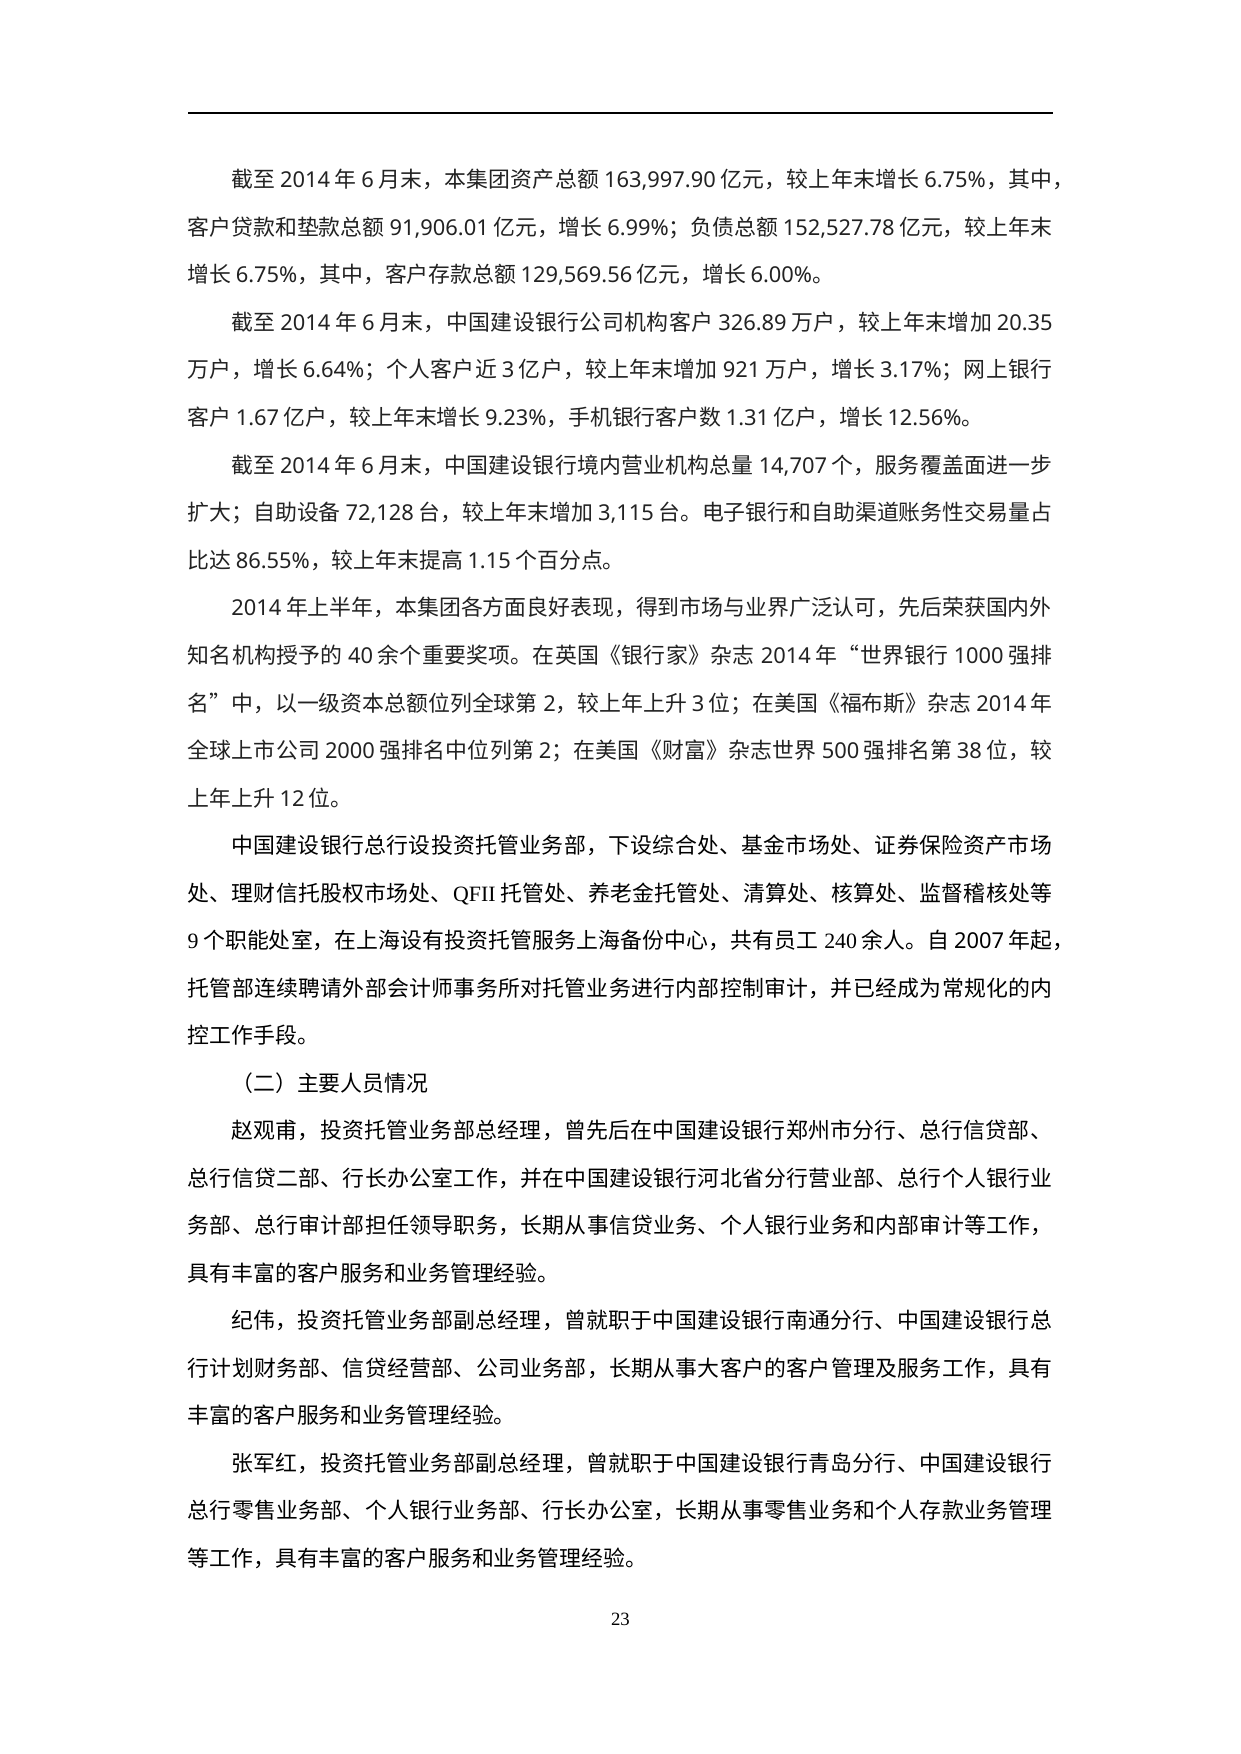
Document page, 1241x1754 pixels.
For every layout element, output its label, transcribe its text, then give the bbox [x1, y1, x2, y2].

text 纪伟，投资托管业务部副总经理，曾就职于中国建设银行南通分行、中国建设银行总行计划财务部、信贷经营部、公司业务部，长期从事大客户的客户管理及服务工作，具有丰富的客户服务和业务管理经验。 [187, 1303, 1053, 1430]
text 截至2014年6月末，本集团资产总额163,997.90亿元，较上年末增长6.75%，其中，客户贷款和垫款总额91,906.01亿元，增长6.99%；负债总额152,527.78亿元，较上年末增长6.75%，其中，客户存款总额129,569.56亿元，增长6.00%。 [187, 162, 1053, 289]
text 截至2014年6月末，中国建设银行境内营业机构总量14,707个，服务覆盖面进一步扩大；自助设备72,128台，较上年末增加3,115台。电子银行和自助渠道账务性交易量占比达86.55%，较上年末提高1.15个百分点。 [187, 448, 1053, 574]
text 赵观甫，投资托管业务部总经理，曾先后在中国建设银行郑州市分行、总行信贷部、总行信贷二部、行长办公室工作，并在中国建设银行河北省分行营业部、总行个人银行业务部、总行审计部担任领导职务，长期从事信贷业务、个人银行业务和内部审计等工作，具有丰富的客户服务和业务管理经验。 [187, 1113, 1053, 1288]
text 张军红，投资托管业务部副总经理，曾就职于中国建设银行青岛分行、中国建设银行总行零售业务部、个人银行业务部、行长办公室，长期从事零售业务和个人存款业务管理等工作，具有丰富的客户服务和业务管理经验。 [187, 1446, 1053, 1573]
text 中国建设银行总行设投资托管业务部，下设综合处、基金市场处、证券保险资产市场处、理财信托股权市场处、QFII托管处、养老金托管处、清算处、核算处、监督稽核处等9个职能处室，在上海设有投资托管服务上海备份中心，共有员工240余人。自2007年起，托管部连续聘请外部会计师事务所对托管业务进行内部控制审计，并已经成为常规化的内控工作手段。 [187, 828, 1053, 1050]
text 2014年上半年，本集团各方面良好表现，得到市场与业界广泛认可，先后荣获国内外知名机构授予的40余个重要奖项。在英国《银行家》杂志2014年“世界银行1000强排名”中，以一级资本总额位列全球第2，较上年上升3位；在美国《福布斯》杂志2014年全球上市公司2000强排名中位列第2；在美国《财富》杂志世界500强排名第38位，较上年上升12位。 [187, 590, 1053, 813]
text （二）主要人员情况 [187, 1066, 1053, 1098]
text 截至2014年6月末，中国建设银行公司机构客户326.89万户，较上年末增加20.35万户，增长6.64%；个人客户近3亿户，较上年末增加921万户，增长3.17%；网上银行客户1.67亿户，较上年末增长9.23%，手机银行客户数1.31亿户，增长12.56%。 [187, 305, 1053, 432]
